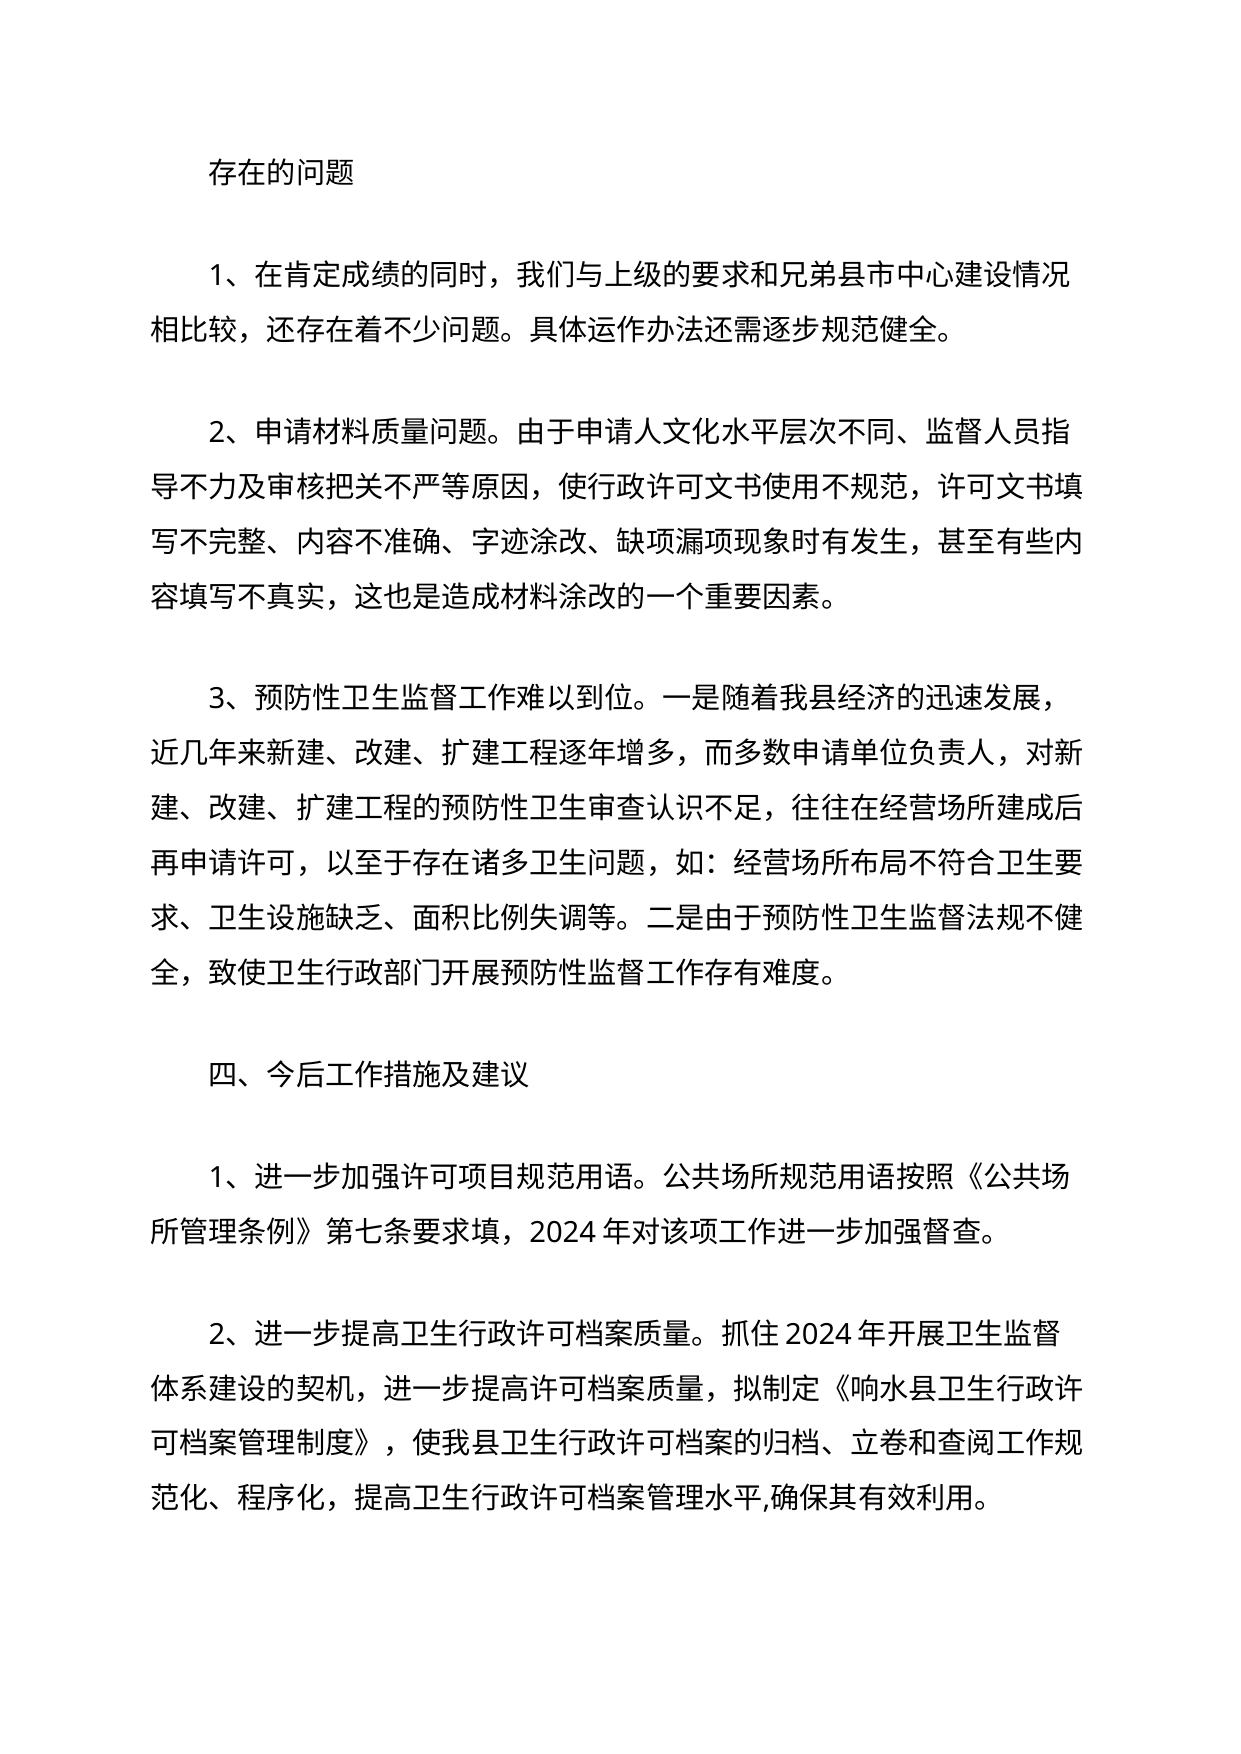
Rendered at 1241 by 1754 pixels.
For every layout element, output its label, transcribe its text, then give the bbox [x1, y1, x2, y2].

text 四、今后工作措施及建议 [150, 1051, 1090, 1094]
text 2、进一步提高卫生行政许可档案质量。抓住2024年开展卫生监督体系建设的契机，进一步提高许可档案质量，拟制定《响水县卫生行政许可档案管理制度》，使我县卫生行政许可档案的归档、立卷和查阅工作规范化、程序化，提高卫生行政许可档案管理水平,确保其有效利用。 [150, 1310, 1090, 1517]
text 1、在肯定成绩的同时，我们与上级的要求和兄弟县市中心建设情况相比较，还存在着不少问题。具体运作办法还需逐步规范健全。 [150, 252, 1090, 349]
text 存在的问题 [150, 150, 1090, 192]
text 2、申请材料质量问题。由于申请人文化水平层次不同、监督人员指导不力及审核把关不严等原因，使行政许可文书使用不规范，许可文书填写不完整、内容不准确、字迹涂改、缺项漏项现象时有发生，甚至有些内容填写不真实，这也是造成材料涂改的一个重要因素。 [150, 408, 1090, 616]
text 3、预防性卫生监督工作难以到位。一是随着我县经济的迅速发展，近几年来新建、改建、扩建工程逐年增多，而多数申请单位负责人，对新建、改建、扩建工程的预防性卫生审查认识不足，往往在经营场所建成后再申请许可，以至于存在诸多卫生问题，如：经营场所布局不符合卫生要求、卫生设施缺乏、面积比例失调等。二是由于预防性卫生监督法规不健全，致使卫生行政部门开展预防性监督工作存有难度。 [150, 675, 1090, 992]
text 1、进一步加强许可项目规范用语。公共场所规范用语按照《公共场所管理条例》第七条要求填，2024年对该项工作进一步加强督查。 [150, 1153, 1090, 1251]
